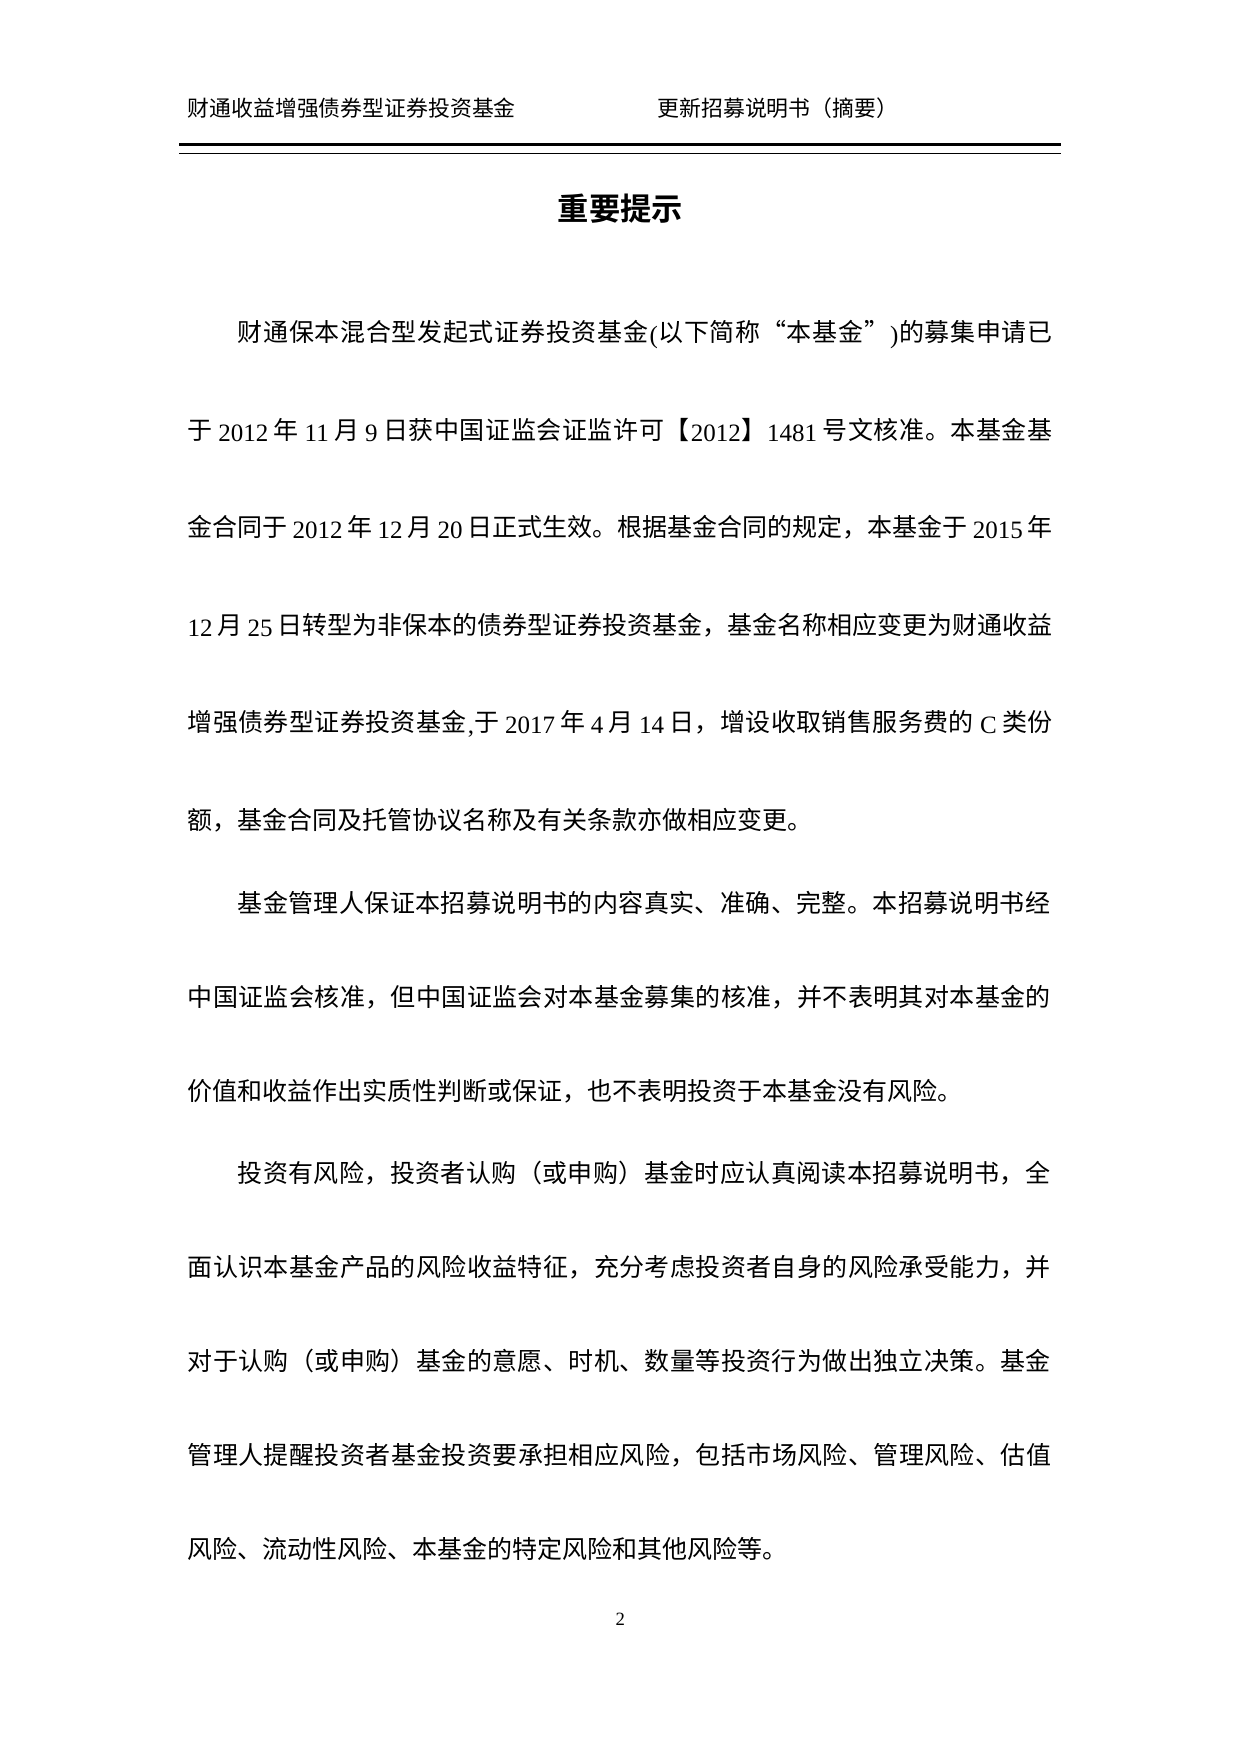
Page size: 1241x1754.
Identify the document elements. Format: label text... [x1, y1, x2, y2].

text 重要提示 [187, 164, 1053, 229]
text 基金管理人保证本招募说明书的内容真实、准确、完整。本招募说明书经中国证监会核准，但中国证监会对本基金募集的核准，并不表明其对本基金的价值和收益作出实质性判断或保证，也不表明投资于本基金没有风险。 [187, 855, 1053, 1108]
text 财通保本混合型发起式证券投资基金(以下简称“本基金”)的募集申请已于2012年11月9日获中国证监会证监许可【2012】1481号文核准。本基金基金合同于2012年12月20日正式生效。根据基金合同的规定，本基金于2015年12月25日转型为非保本的债券型证券投资基金，基金名称相应变更为财通收益增强债券型证券投资基金,于2017年4月14日，增设收取销售服务费的C类份额，基金合同及托管协议名称及有关条款亦做相应变更。 [187, 284, 1053, 837]
text 投资有风险，投资者认购（或申购）基金时应认真阅读本招募说明书，全面认识本基金产品的风险收益特征，充分考虑投资者自身的风险承受能力，并对于认购（或申购）基金的意愿、时机、数量等投资行为做出独立决策。基金管理人提醒投资者基金投资要承担相应风险，包括市场风险、管理风险、估值风险、流动性风险、本基金的特定风险和其他风险等。 [187, 1124, 1053, 1566]
